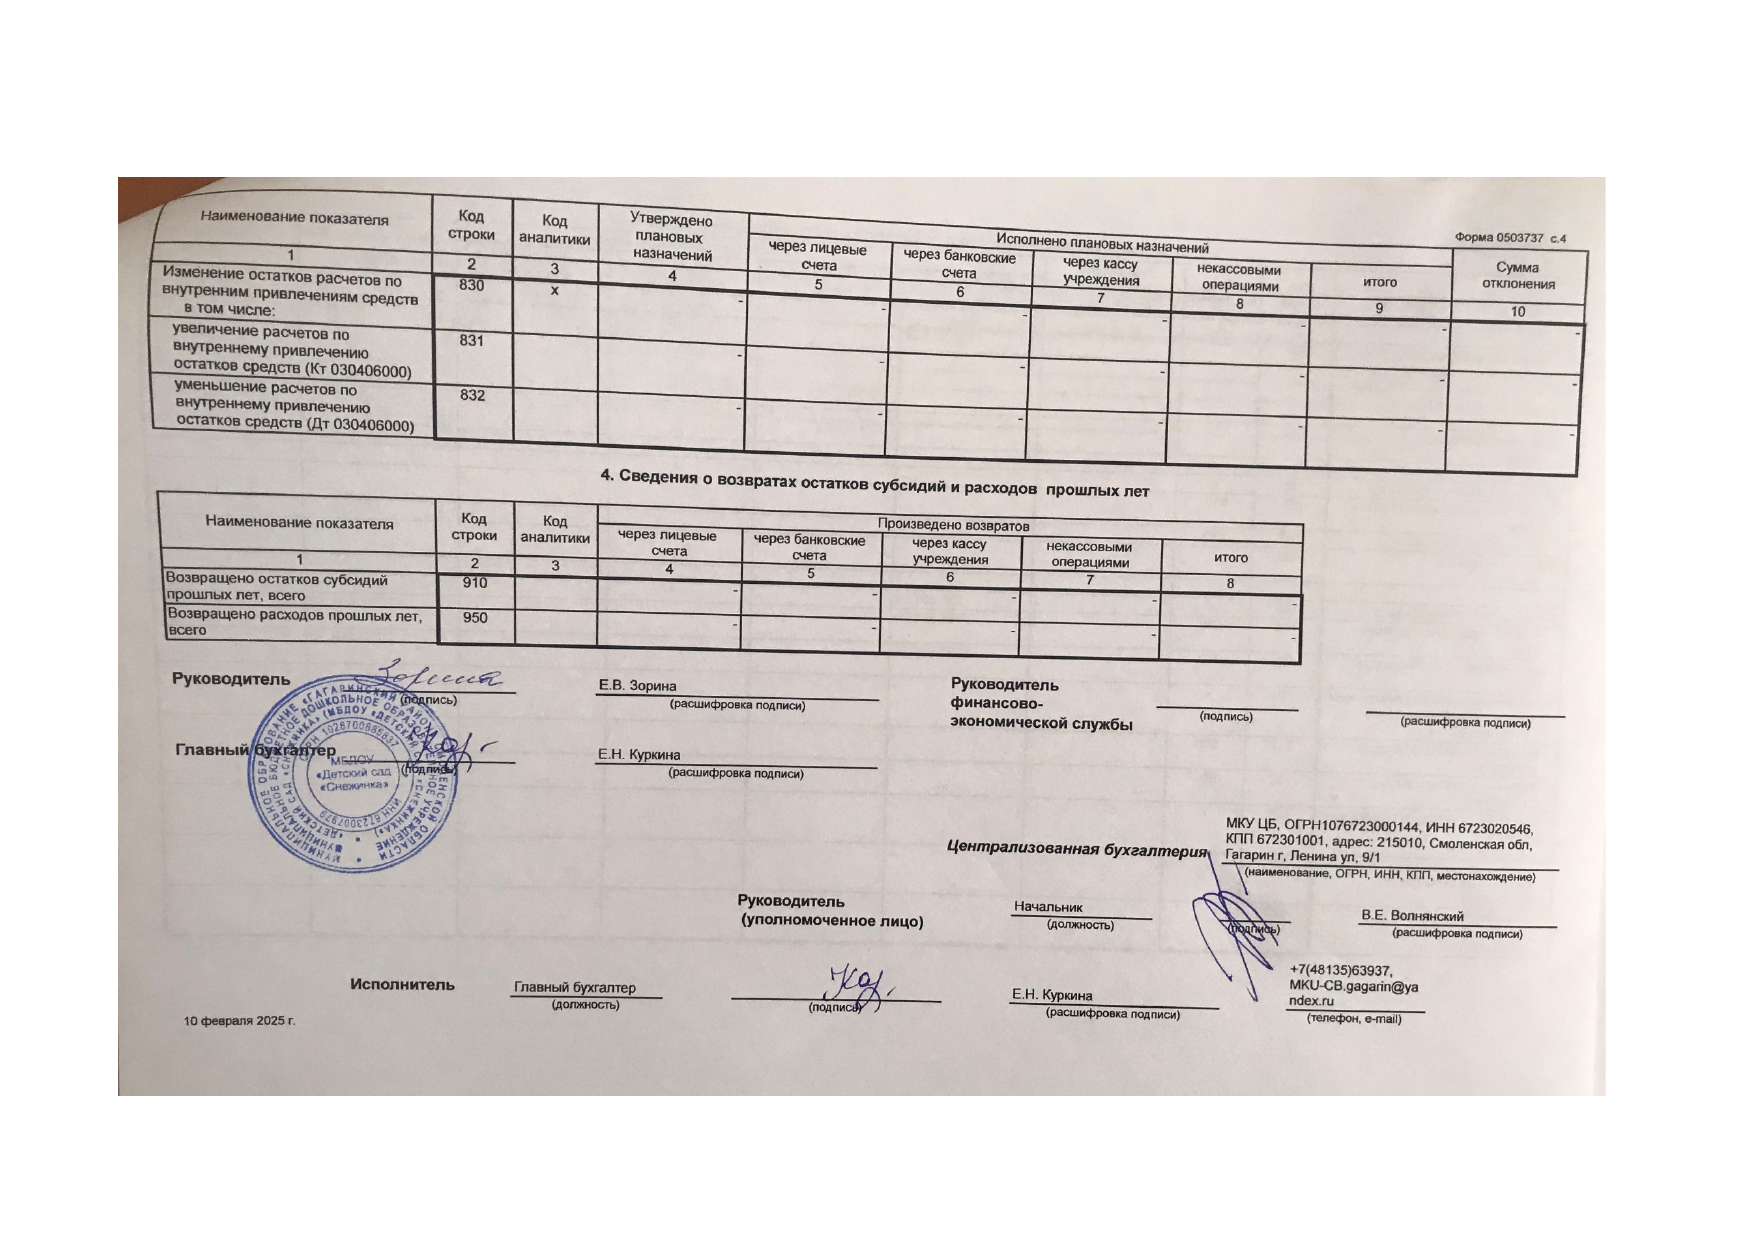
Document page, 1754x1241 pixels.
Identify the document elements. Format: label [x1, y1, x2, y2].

picture [118, 177, 1606, 1096]
